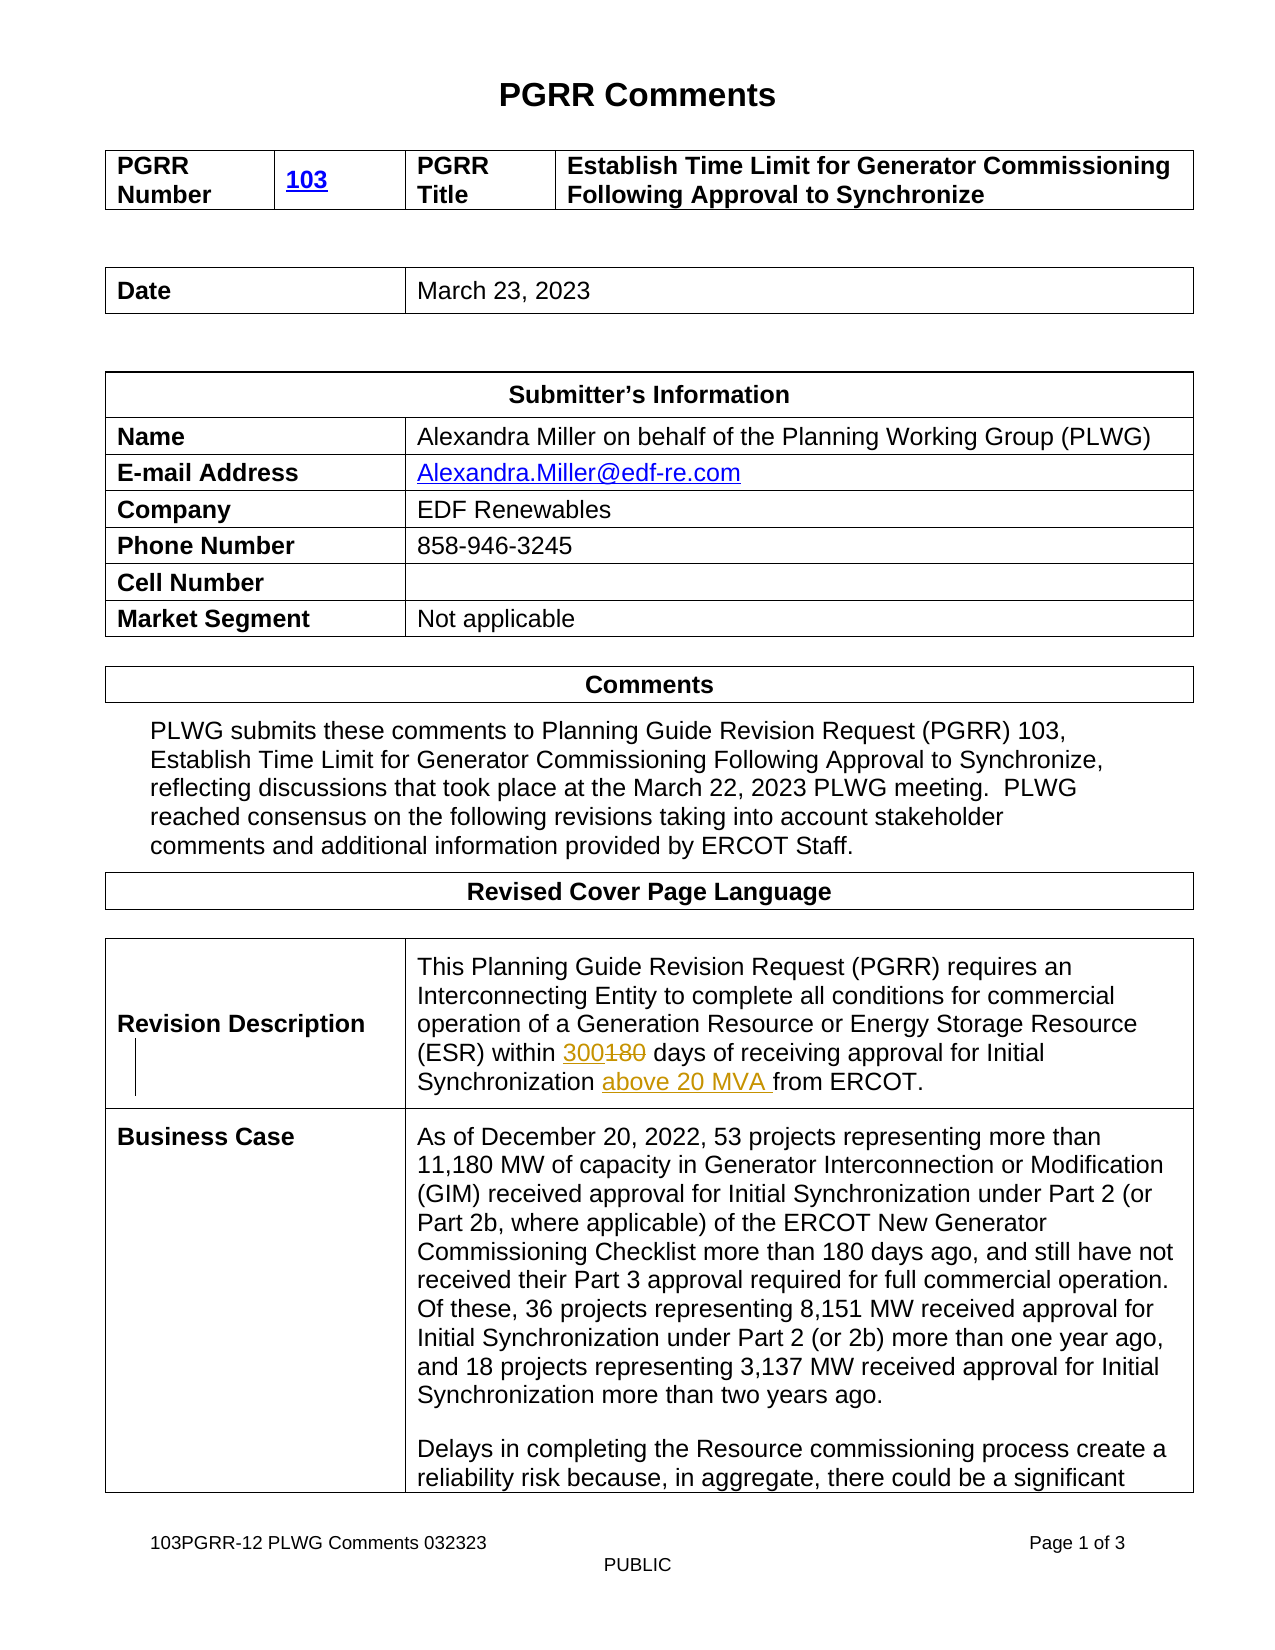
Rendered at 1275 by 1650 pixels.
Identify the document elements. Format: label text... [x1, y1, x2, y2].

table_header PGRR Title [406, 151, 555, 208]
table_header PGRR Number [106, 151, 274, 208]
table_header Submitter’s Information [106, 373, 1193, 417]
table_header Revised Cover Page Language [106, 873, 1193, 908]
table_header Comments [106, 667, 1193, 702]
table_cell Market Segment [106, 601, 405, 636]
table_cell E-mail Address [106, 455, 405, 490]
table_header This Planning Guide Revision Request (PGRR) requires an Interconnecting Entity to complete all conditions for commercial operation of a Generation Resource or Energy Storage Resource (ESR) within days of receiving approval for Initial Synchronization from ERCOT. [406, 939, 1193, 1108]
table_cell Cell Number [106, 564, 405, 599]
table_header 103 [275, 151, 405, 208]
table_header Revision Description [106, 939, 405, 1108]
table_cell EDF Renewables [406, 491, 1193, 527]
table_cell Business Case [106, 1109, 405, 1492]
text PLWG submits these comments to Planning Guide Revision Request (PGRR) 103, Establish Time Limit for Generator Commissioning Following Approval to Synchronize, reflecting discussions that took place at the March 22, 2023 PLWG meeting. PLWG reached consensus on the following revisions taking into account stakeholder comments and additional information provided by ERCOT Staff. [150, 716, 1125, 859]
table_header Date [106, 268, 405, 313]
table_cell Not applicable [406, 601, 1193, 636]
table_cell Phone Number [106, 528, 405, 563]
table_cell 858-946-3245 [406, 528, 1193, 563]
table_header March 23, 2023 [406, 268, 1193, 313]
table_cell Name [106, 418, 405, 454]
table_header Establish Time Limit for Generator Commissioning Following Approval to Synchronize [556, 151, 1193, 208]
table_cell Company [106, 491, 405, 527]
table_cell Alexandra.Miller@edf-re.com [406, 455, 1193, 490]
table_cell [406, 564, 1193, 599]
table_cell Alexandra Miller on behalf of the Planning Working Group (PLWG) [406, 418, 1193, 454]
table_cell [406, 1109, 1193, 1492]
